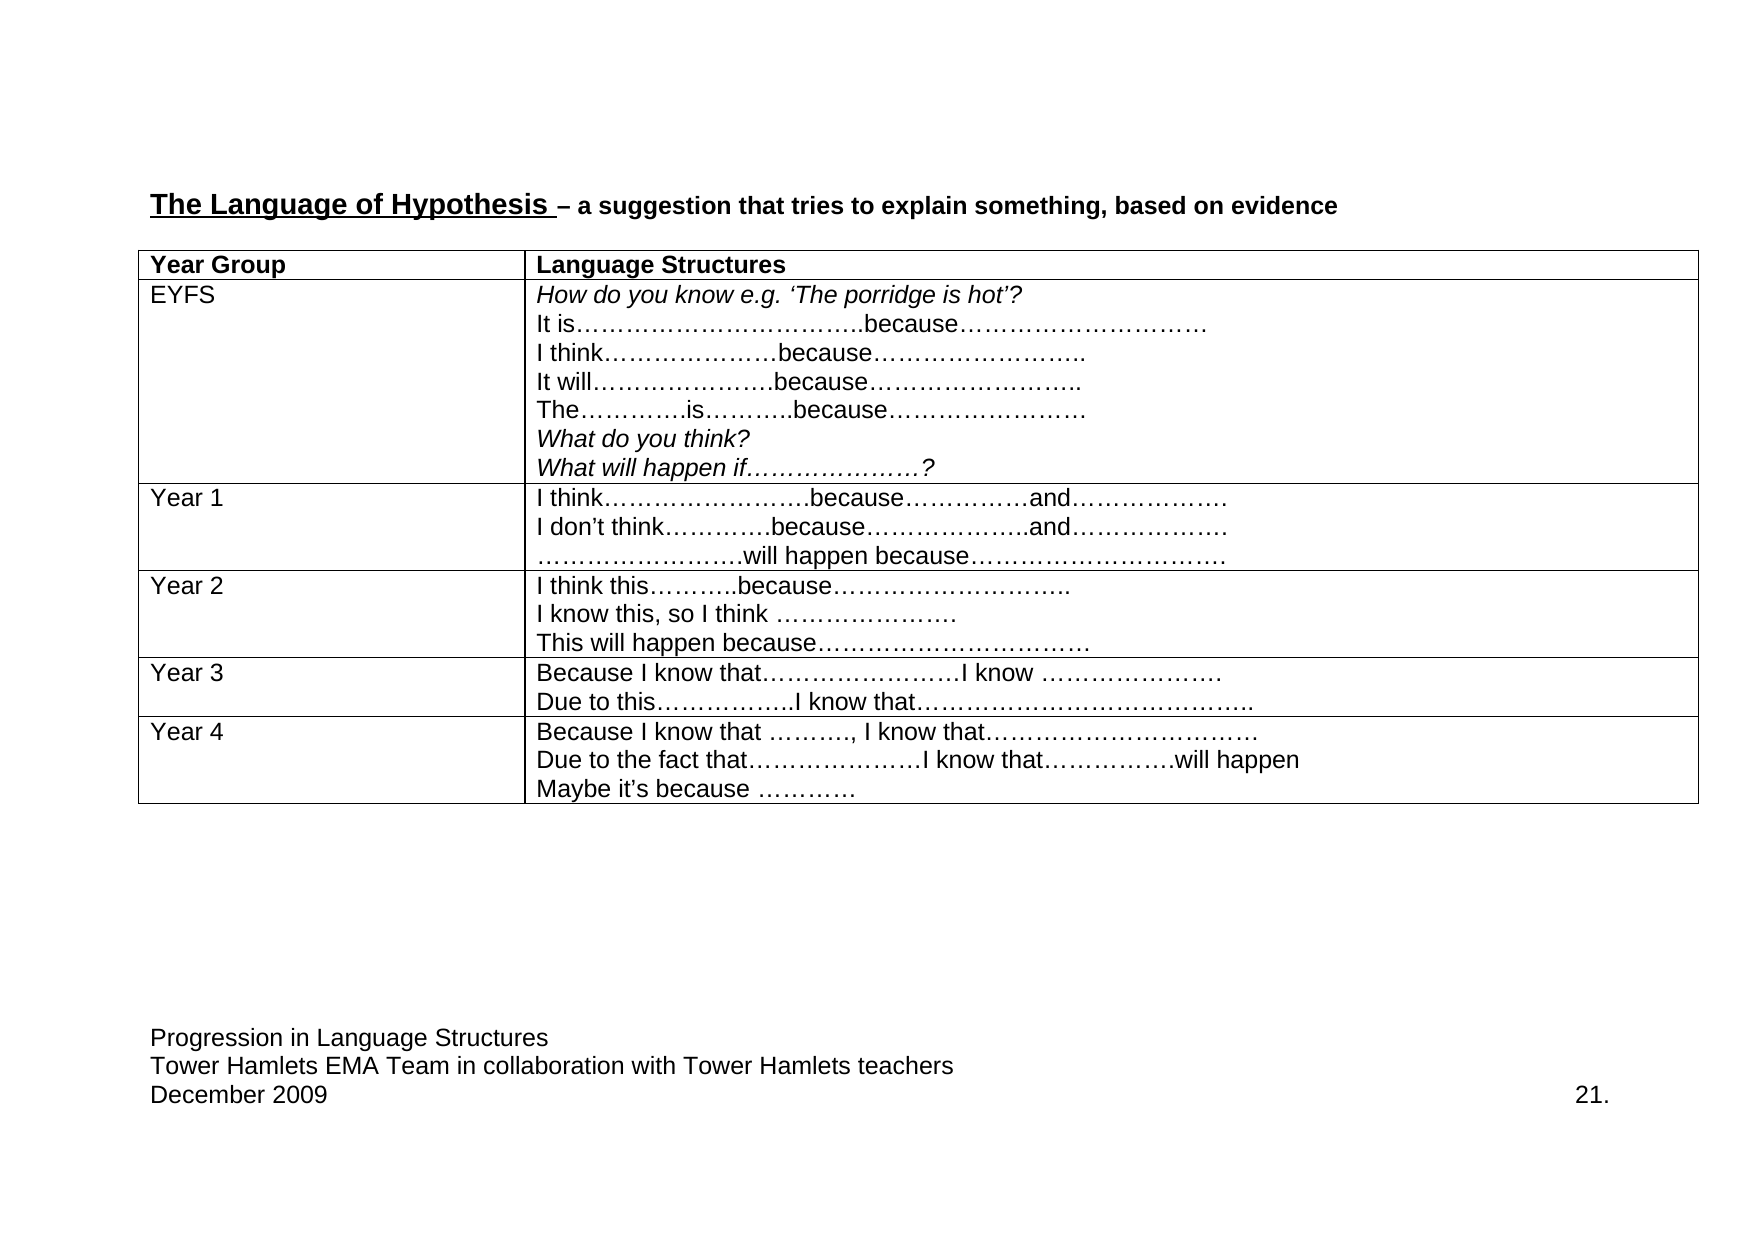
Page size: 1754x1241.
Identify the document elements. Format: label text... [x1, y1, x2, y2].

table_cell How do you know e.g. ‘The porridge is hot’? It is……………………………..because………………………… I think…………………because…………………….. It will………………….because…………………….. The………….is………..because…………………… What do you think? What will happen if…………………? [526, 280, 1698, 482]
table_cell Year 2 [139, 571, 524, 657]
table_header Language Structures [526, 251, 1698, 279]
text The Language of Hypothesis – a suggestion that tries to explain something, based on evidence [150, 187, 1471, 221]
table_cell Year 3 [139, 658, 524, 716]
table_cell Because I know that ………., I know that…………………………… Due to the fact that…………………I know that…………….will happen Maybe it’s because ………… [526, 717, 1698, 803]
table_cell I think this………..because……………………….. I know this, so I think …………………. This will happen because…………………………… [526, 571, 1698, 657]
table_cell I think…………………….because……………and………………. I don’t think………….because………………..and………………. …………………….will happen because…………………………. [526, 484, 1698, 570]
table_cell EYFS [139, 280, 524, 482]
table_cell Because I know that……………………I know …………………. Due to this……………..I know that………………………………….. [526, 658, 1698, 716]
table_cell Year 4 [139, 717, 524, 803]
table_header Year Group [139, 251, 524, 279]
table_cell Year 1 [139, 484, 524, 570]
